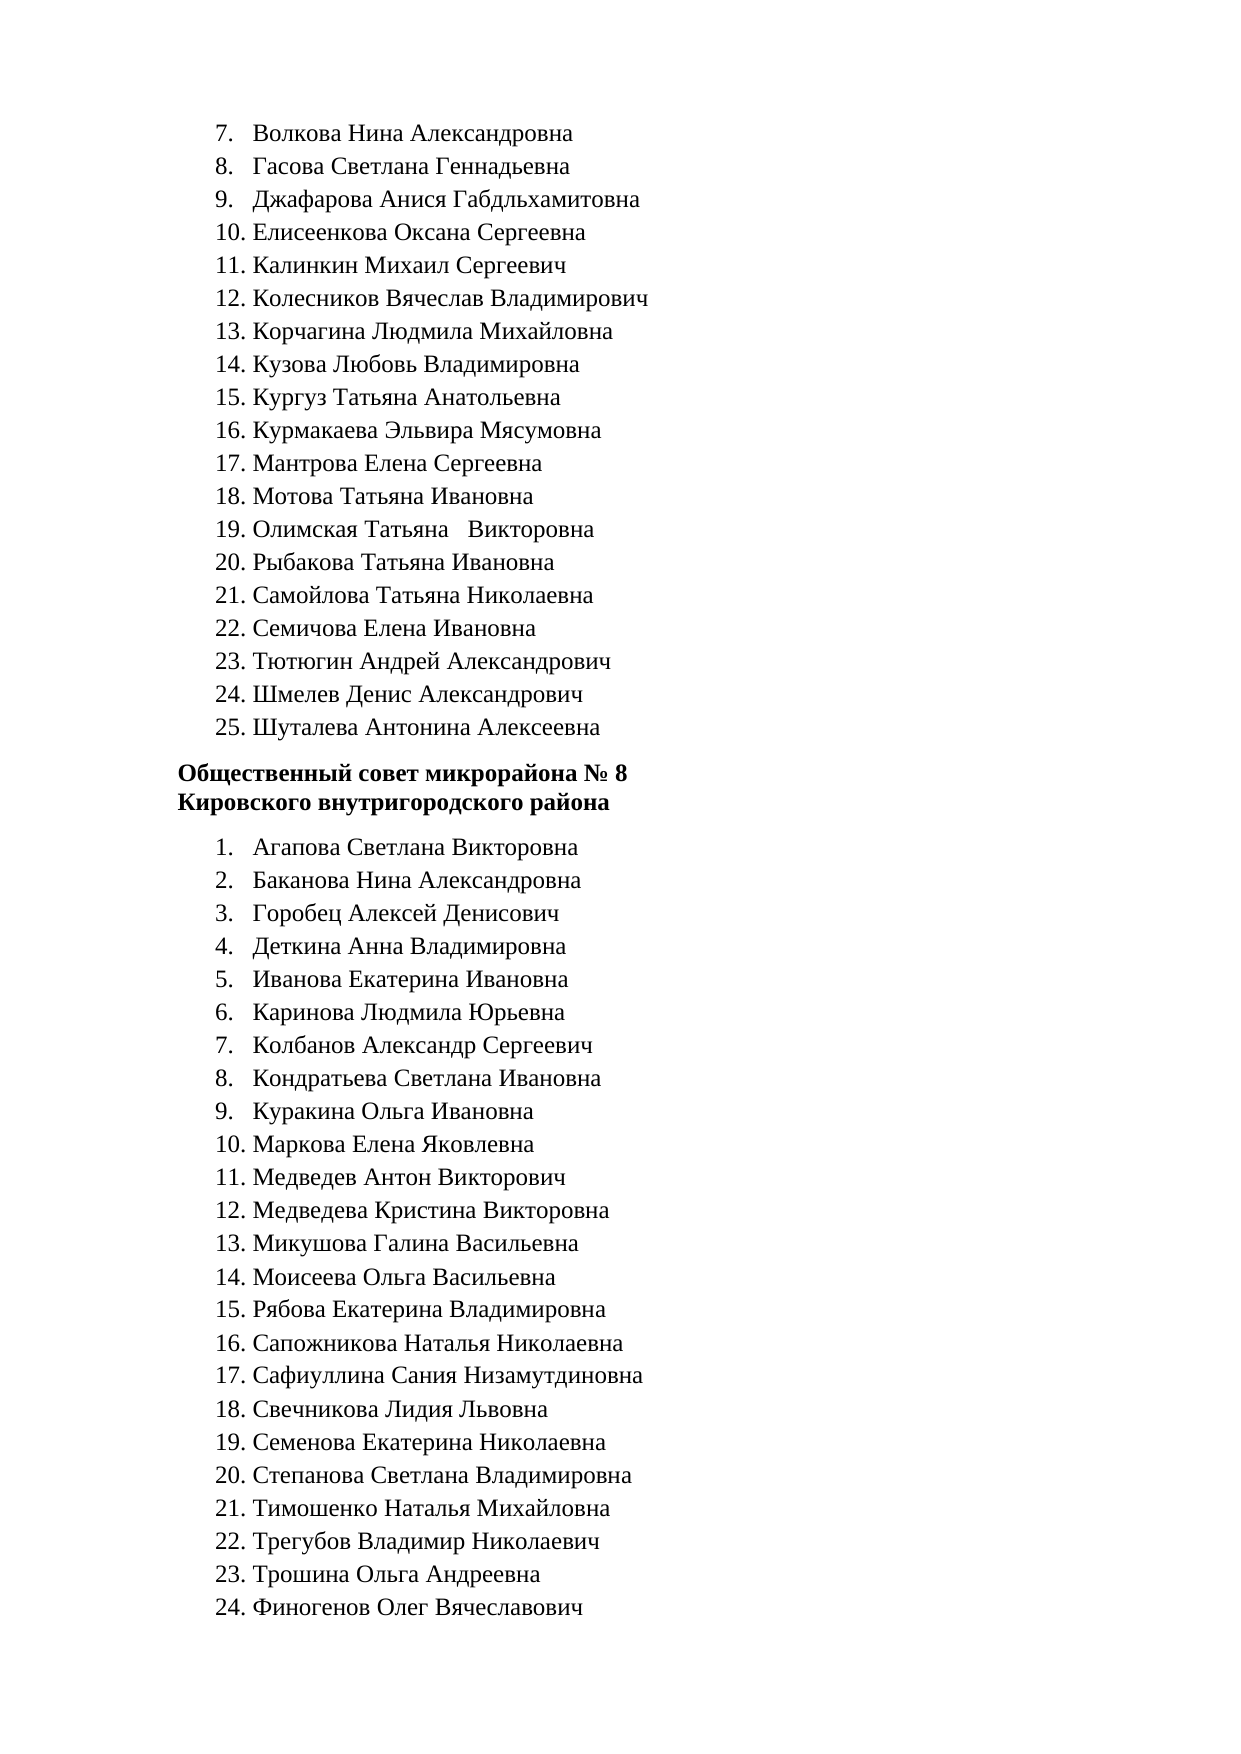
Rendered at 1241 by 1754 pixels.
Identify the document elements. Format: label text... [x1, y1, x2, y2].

list Деткина Анна Владимировна [215, 931, 1152, 960]
list Каринова Людмила Юрьевна [215, 997, 1152, 1026]
list Джафарова Анися Габдльхамитовна [215, 184, 1152, 213]
list Тютюгин Андрей Александрович [215, 646, 1152, 675]
list Волкова Нина Александровна [215, 118, 1152, 147]
list Сапожникова Наталья Николаевна [215, 1328, 1152, 1356]
list Шуталева Антонина Алексеевна [215, 712, 1152, 741]
list Баканова Нина Александровна [215, 865, 1152, 894]
list Моисеева Ольга Васильевна [215, 1262, 1152, 1290]
list Колесников Вячеслав Владимирович [215, 283, 1152, 312]
list Куракина Ольга Ивановна [215, 1096, 1152, 1125]
list Шмелев Денис Александрович [215, 679, 1152, 708]
list Рыбакова Татьяна Ивановна [215, 547, 1152, 576]
list Олимская Татьяна Викторовна [215, 514, 1152, 543]
list Колбанов Александр Сергеевич [215, 1030, 1152, 1059]
list Агапова Светлана Викторовна [215, 832, 1152, 861]
list Гасова Светлана Геннадьевна [215, 151, 1152, 180]
list Семенова Екатерина Николаевна [215, 1427, 1152, 1455]
list Тимошенко Наталья Михайловна [215, 1493, 1152, 1521]
list Маркова Елена Яковлевна [215, 1129, 1152, 1158]
list Горобец Алексей Денисович [215, 898, 1152, 927]
text Общественный совет микрорайона № 8 [177, 758, 1152, 787]
list Степанова Светлана Владимировна [215, 1460, 1152, 1488]
list Микушова Галина Васильевна [215, 1228, 1152, 1257]
list Кондратьева Светлана Ивановна [215, 1063, 1152, 1092]
list Мантрова Елена Сергеевна [215, 448, 1152, 477]
list Свечникова Лидия Львовна [215, 1394, 1152, 1422]
list Рябова Екатерина Владимировна [215, 1294, 1152, 1323]
list Кузова Любовь Владимировна [215, 349, 1152, 378]
list Кургуз Татьяна Анатольевна [215, 382, 1152, 411]
list Трошина Ольга Андреевна [215, 1559, 1152, 1587]
list Елисеенкова Оксана Сергеевна [215, 217, 1152, 246]
list Сафиуллина Сания Низамутдиновна [215, 1361, 1152, 1389]
text Кировского внутригородского района [177, 787, 1152, 816]
list Корчагина Людмила Михайловна [215, 316, 1152, 345]
list Медведева Кристина Викторовна [215, 1196, 1152, 1224]
list Иванова Екатерина Ивановна [215, 964, 1152, 993]
list Финогенов Олег Вячеславович [215, 1592, 1152, 1621]
list Мотова Татьяна Ивановна [215, 481, 1152, 510]
list Медведев Антон Викторович [215, 1162, 1152, 1191]
list Семичова Елена Ивановна [215, 613, 1152, 642]
list Самойлова Татьяна Николаевна [215, 580, 1152, 609]
list Трегубов Владимир Николаевич [215, 1526, 1152, 1554]
list Калинкин Михаил Сергеевич [215, 250, 1152, 279]
list Курмакаева Эльвира Мясумовна [215, 415, 1152, 444]
